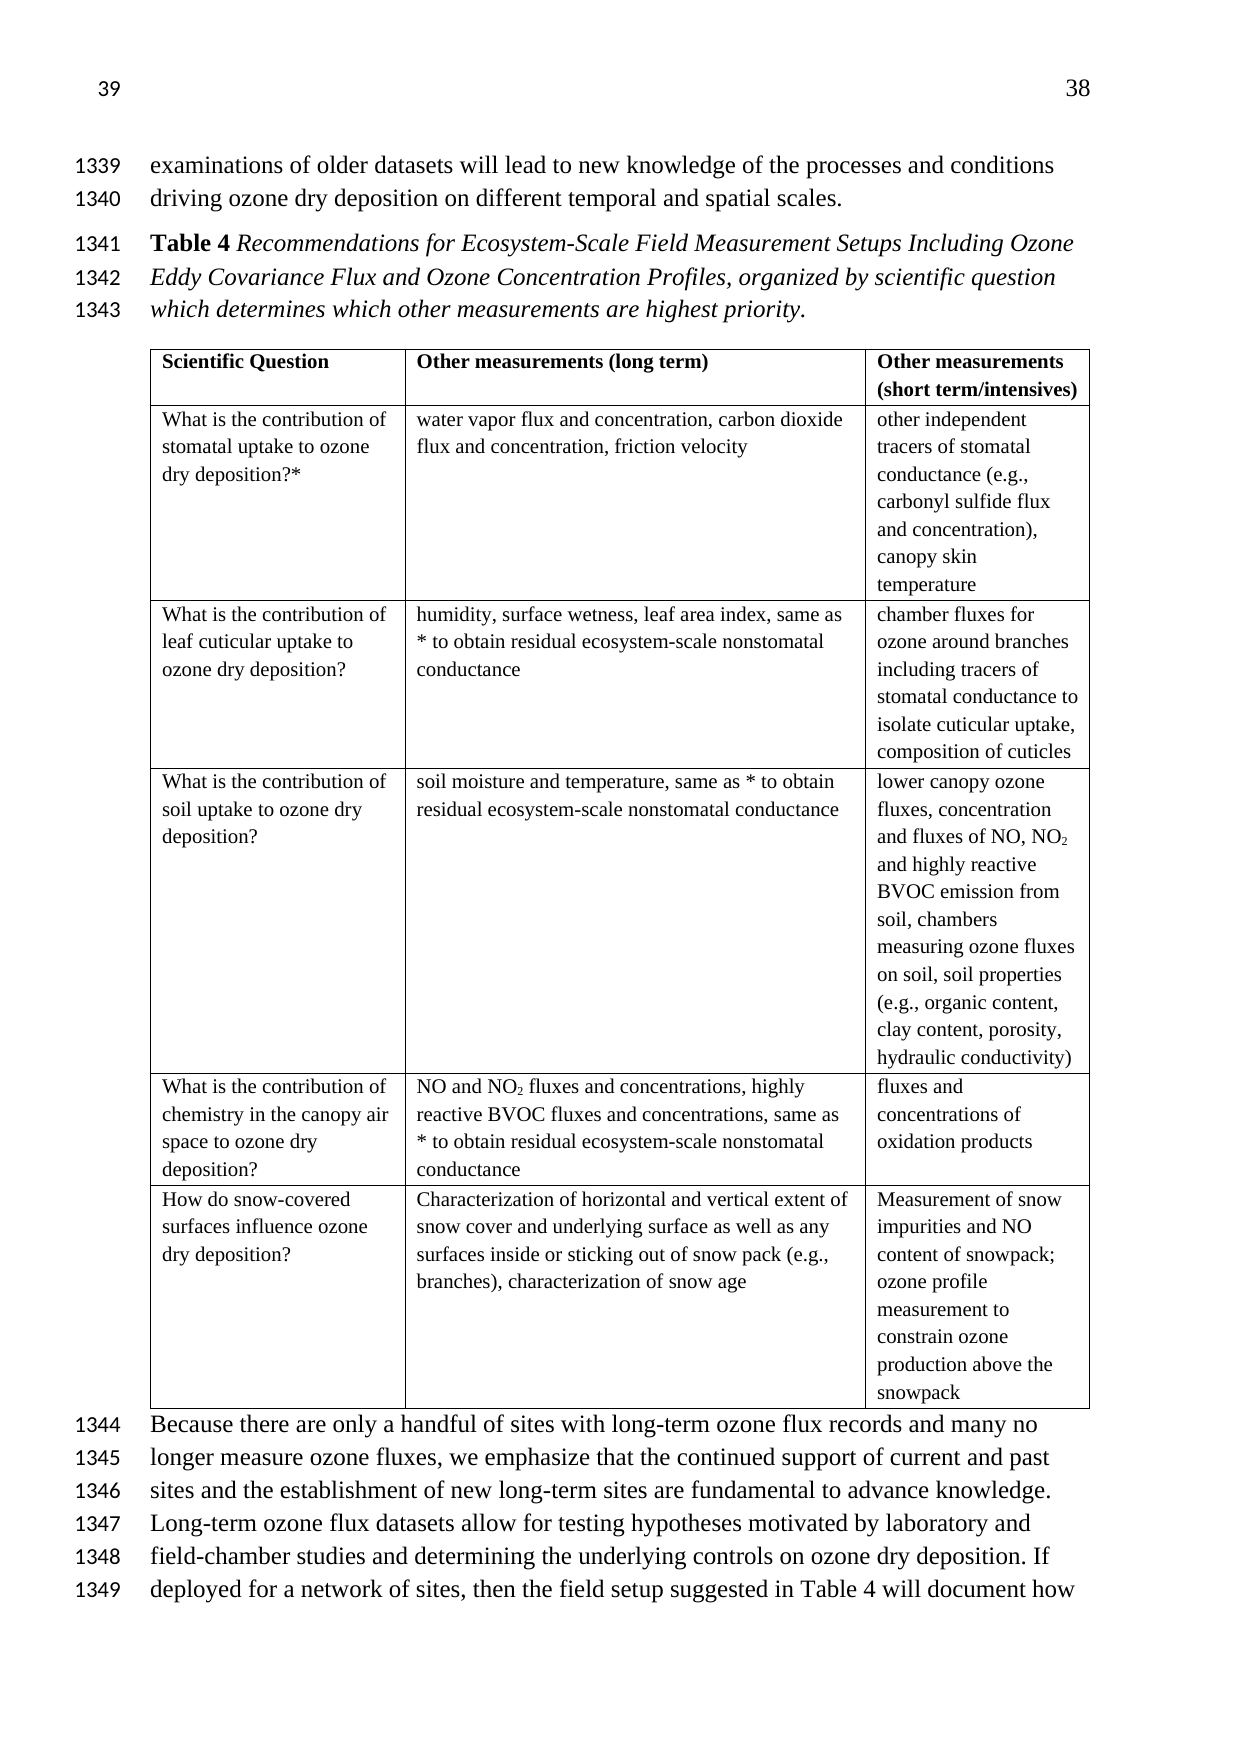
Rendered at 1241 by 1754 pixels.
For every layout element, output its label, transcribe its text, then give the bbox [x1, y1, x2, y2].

table_cell How do snow-covered surfaces influence ozone dry deposition? [151, 1186, 405, 1408]
table_cell water vapor flux and concentration, carbon dioxide flux and concentration, friction velocity [406, 406, 865, 600]
table_cell lower canopy ozone fluxes, concentration and fluxes of NO, NO2 and highly reactive BVOC emission from soil, chambers measuring ozone fluxes on soil, soil properties (e.g., organic content, clay content, porosity, hydraulic conductivity) [866, 769, 1089, 1073]
table_cell Characterization of horizontal and vertical extent of snow cover and underlying surface as well as any surfaces inside or sticking out of snow pack (e.g., branches), characterization of snow age [406, 1186, 865, 1408]
table_cell humidity, surface wetness, leaf area index, same as * to obtain residual ecosystem-scale nonstomatal conductance [406, 601, 865, 768]
table_cell What is the contribution of stomatal uptake to ozone dry deposition?* [151, 406, 405, 600]
table_cell Measurement of snow impurities and NO content of snowpack; ozone profile measurement to constrain ozone production above the snowpack [866, 1186, 1089, 1408]
table_cell soil moisture and temperature, same as * to obtain residual ecosystem-scale nonstomatal conductance [406, 769, 865, 1073]
table_cell chamber fluxes for ozone around branches including tracers of stomatal conductance to isolate cuticular uptake, composition of cuticles [866, 601, 1089, 768]
table_cell What is the contribution of leaf cuticular uptake to ozone dry deposition? [151, 601, 405, 768]
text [150, 1409, 1090, 1603]
text Table 4 Recommendations for Ecosystem-Scale Field Measurement Setups Including Ozone Eddy Covariance Flux and Ozone Concentration Profiles, organized by scientific question which determines which other measurements are highest priority. [150, 228, 1090, 323]
table_cell What is the contribution of soil uptake to ozone dry deposition? [151, 769, 405, 1073]
table_cell What is the contribution of chemistry in the canopy air space to ozone dry deposition? [151, 1074, 405, 1185]
table_cell NO and NO2 fluxes and concentrations, highly reactive BVOC fluxes and concentrations, same as * to obtain residual ecosystem-scale nonstomatal conductance [406, 1074, 865, 1185]
table_header Other measurements (short term/intensives) [866, 350, 1089, 405]
table_cell fluxes and concentrations of oxidation products [866, 1074, 1089, 1185]
table_header Scientific Question [151, 350, 405, 405]
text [150, 150, 1090, 212]
table_cell other independent tracers of stomatal conductance (e.g., carbonyl sulfide flux and concentration), canopy skin temperature [866, 406, 1089, 600]
table_header Other measurements (long term) [406, 350, 865, 405]
